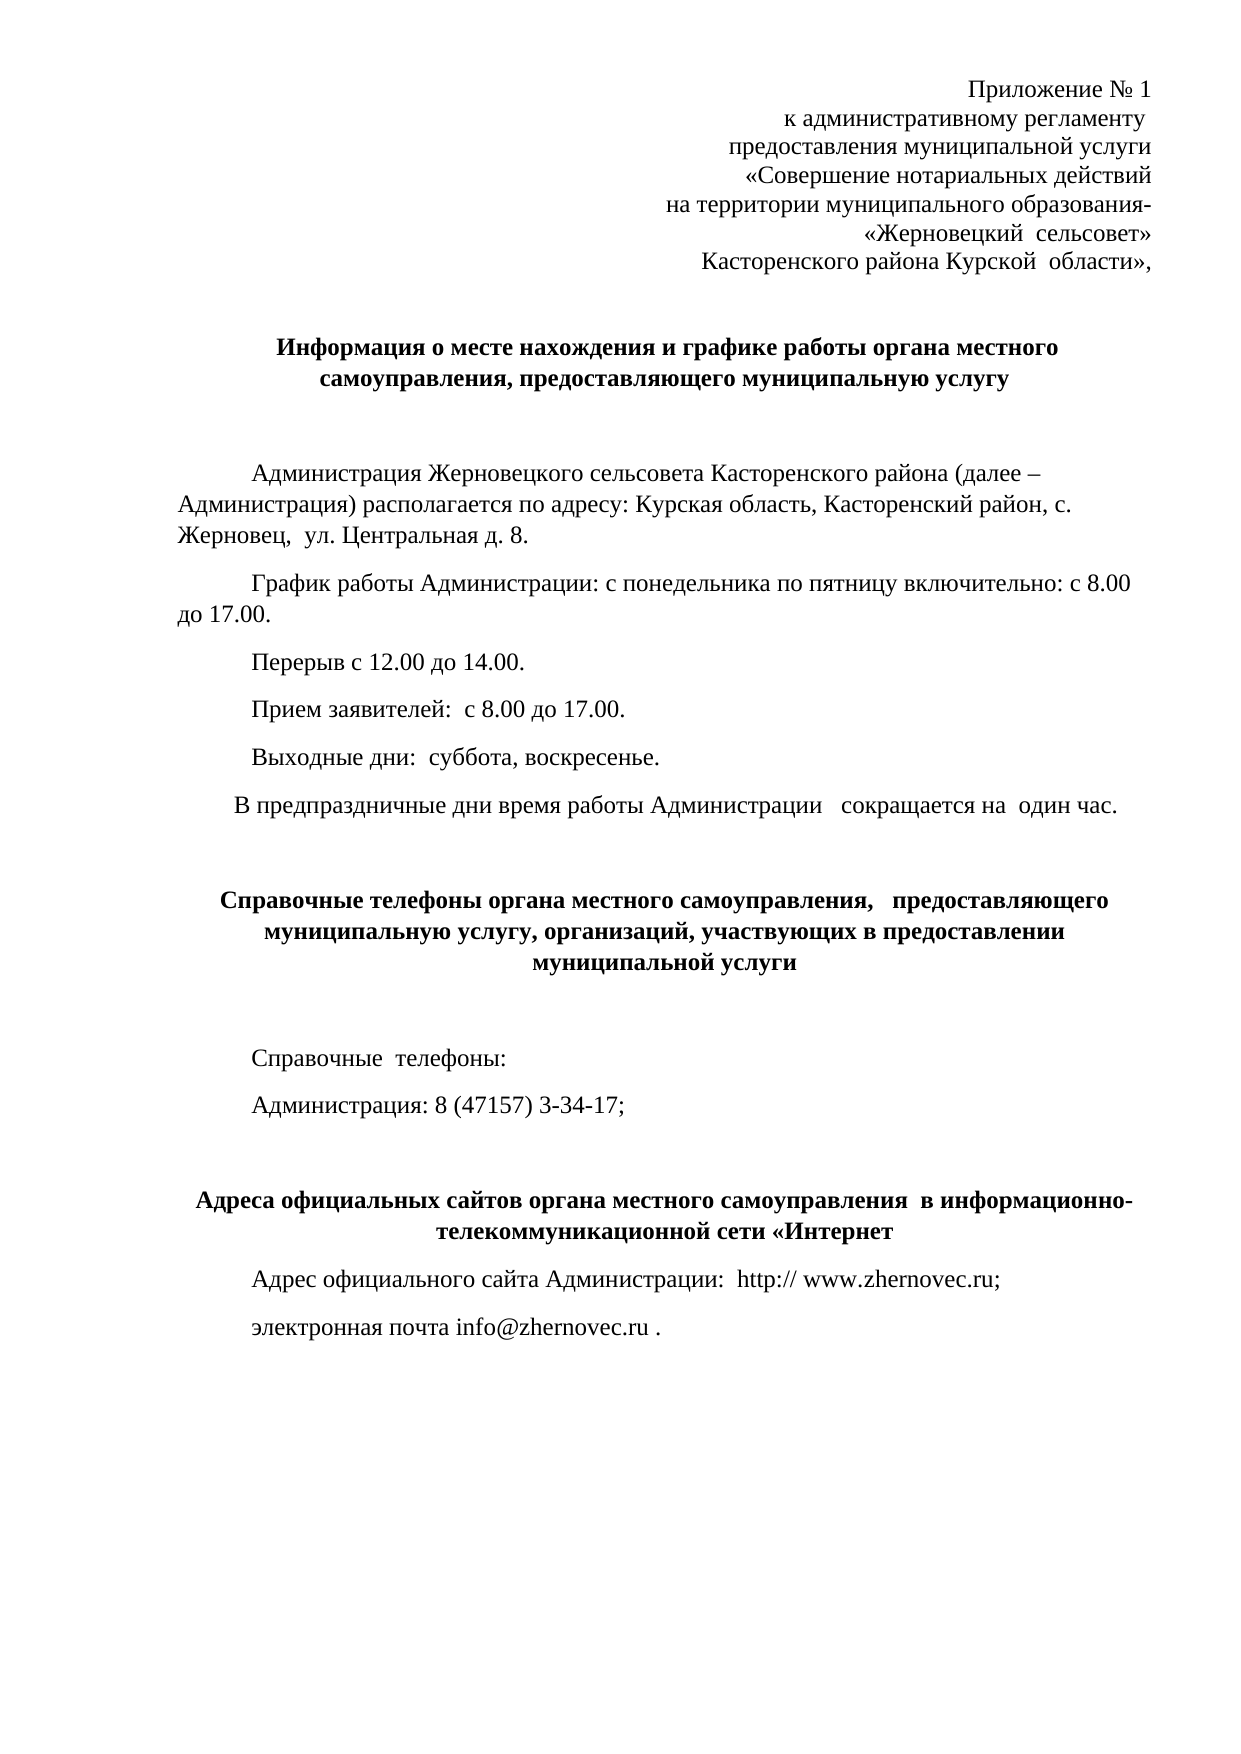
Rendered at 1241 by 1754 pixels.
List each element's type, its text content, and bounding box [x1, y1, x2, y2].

text Выходные дни: суббота, воскресенье. [177, 742, 1152, 771]
text Касторенского района Курской области», [177, 246, 1152, 275]
text Справочные телефоны органа местного самоуправления, предоставляющего муниципальную услугу, организаций, участвующих в предоставлении муниципальной услуги [177, 885, 1152, 976]
text Адреса официальных сайтов органа местного самоуправления в информационно-телекоммуникационной сети «Интернет [177, 1185, 1152, 1245]
text на территории муниципального образования- [177, 189, 1152, 218]
text «Жерновецкий сельсовет» [177, 218, 1152, 246]
text предоставления муниципальной услуги [177, 131, 1152, 160]
text Администрация Жерновецкого сельсовета Касторенского района (далее – Администрация) располагается по адресу: Курская область, Касторенский район, с. Жерновец, ул. Центральная д. 8. [177, 458, 1152, 549]
text Приложение № 1 [177, 74, 1152, 103]
text Прием заявителей: с 8.00 до 17.00. [177, 694, 1152, 723]
text «Совершение нотариальных действий [177, 160, 1152, 189]
text График работы Администрации: с понедельника по пятницу включительно: с 8.00 до 17.00. [177, 568, 1152, 628]
text Адрес официального сайта Администрации: http:// www.zhernovec.ru; [251, 1264, 1152, 1293]
text к административному регламенту [177, 103, 1152, 131]
text Информация о месте нахождения и графике работы органа местного самоуправления, предоставляющего муниципальную услугу [177, 332, 1152, 392]
text Справочные телефоны: [177, 1043, 1152, 1072]
text электронная почта info@zhernovec.ru . [177, 1312, 1152, 1340]
text Перерыв с 12.00 до 14.00. [177, 647, 1152, 676]
text В предпраздничные дни время работы Администрации сокращается на один час. [177, 790, 1152, 819]
text Администрация: 8 (47157) 3-34-17; [177, 1091, 1152, 1119]
